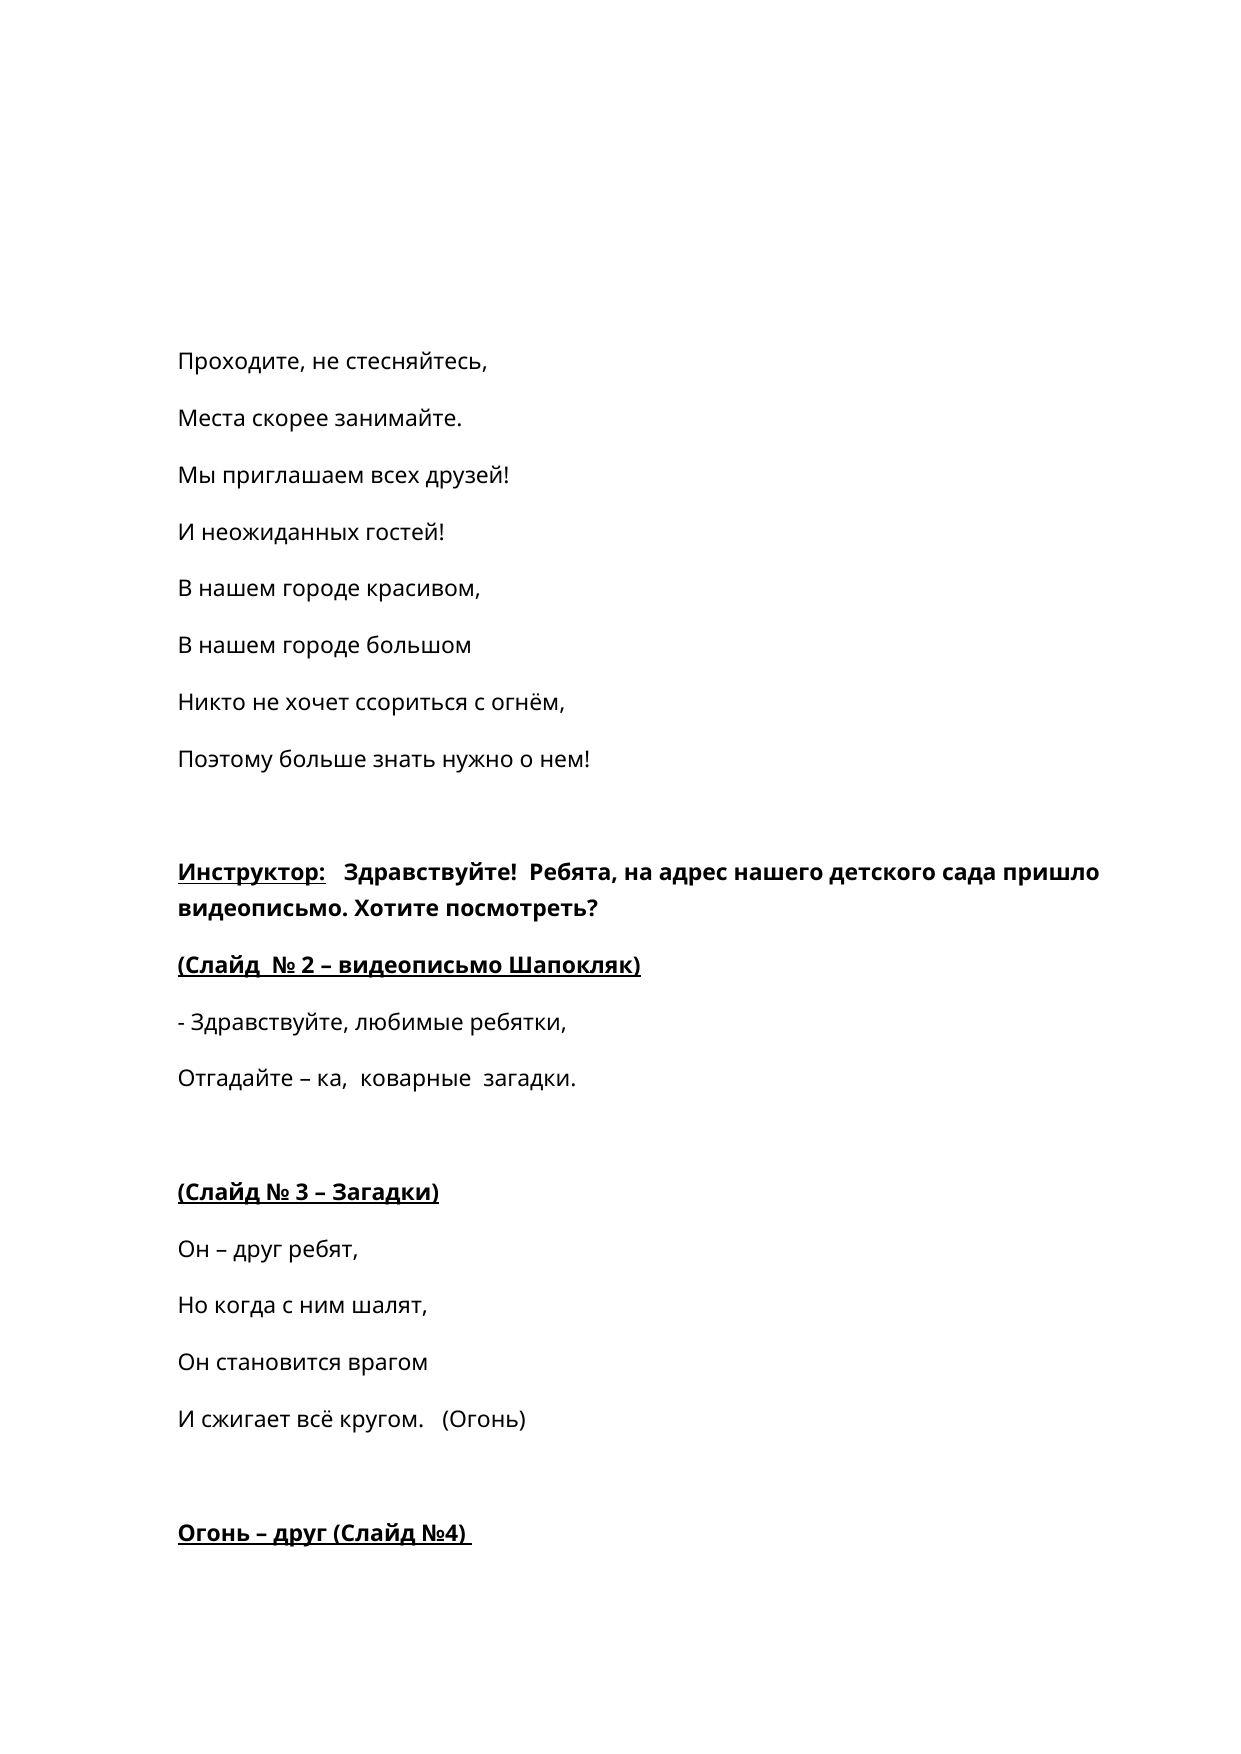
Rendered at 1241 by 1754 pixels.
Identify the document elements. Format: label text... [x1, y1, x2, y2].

text Он – друг ребят, [177, 1233, 1152, 1264]
text (Слайд № 3 – Загадки) [177, 1176, 1152, 1207]
text Он становится врагом [177, 1346, 1152, 1377]
text Огонь – друг (Слайд №4) [177, 1517, 1152, 1548]
text Никто не хочет ссориться с огнём, [177, 686, 1152, 717]
text Мы приглашаем всех друзей! [177, 459, 1152, 490]
text В нашем городе большом [177, 629, 1152, 660]
text - Здравствуйте, любимые ребятки, [177, 1006, 1152, 1037]
text В нашем городе красивом, [177, 572, 1152, 603]
text И сжигает всё кругом. (Огонь) [177, 1403, 1152, 1434]
text И неожиданных гостей! [177, 516, 1152, 547]
text Отгадайте – ка, коварные загадки. [177, 1062, 1152, 1094]
text Места скорее занимайте. [177, 402, 1152, 433]
text Инструктор: Здравствуйте! Ребята, на адрес нашего детского сада пришло видеописьмо. Хотите посмотреть? [177, 856, 1152, 923]
text Проходите, не стесняйтесь, [177, 345, 1152, 376]
text Поэтому больше знать нужно о нем! [177, 743, 1152, 774]
text (Слайд № 2 – видеописьмо Шапокляк) [177, 949, 1152, 980]
text Но когда с ним шалят, [177, 1289, 1152, 1321]
